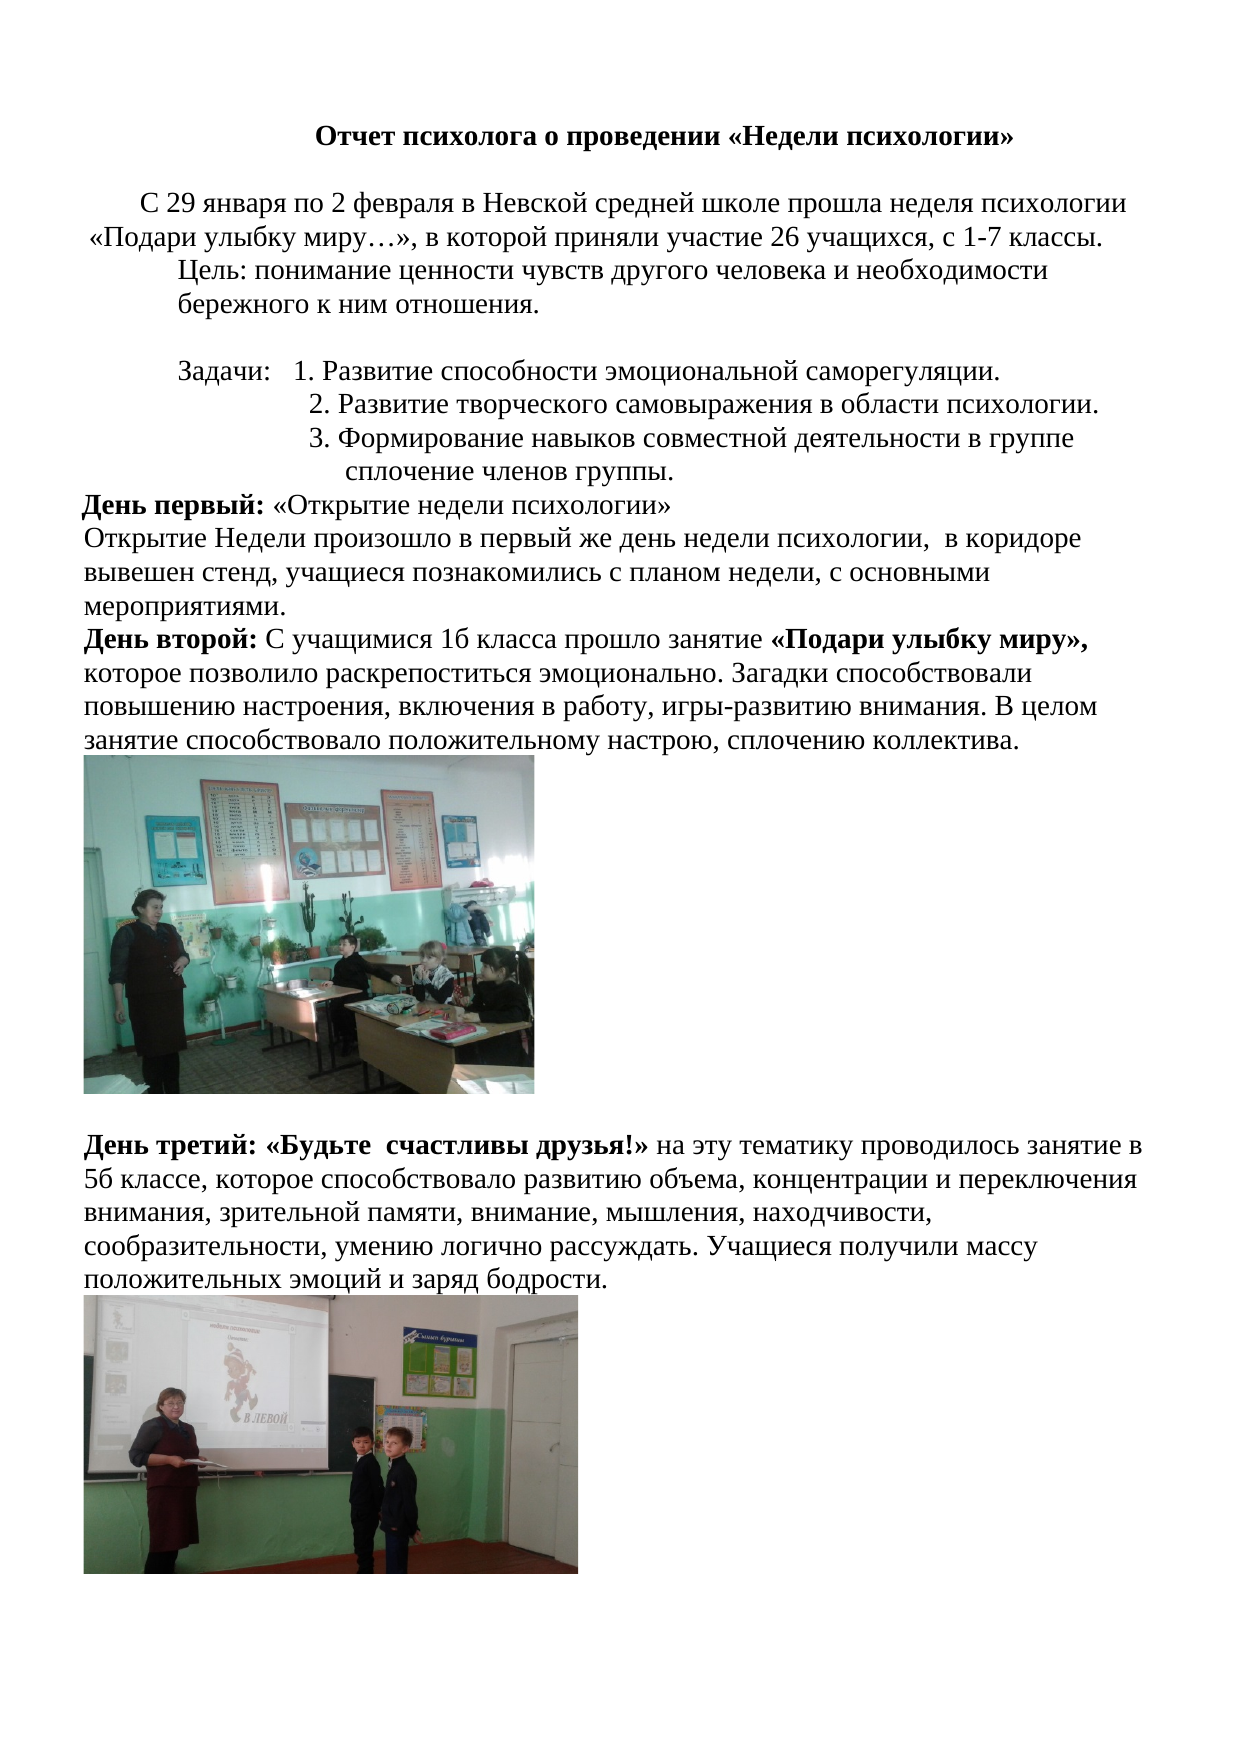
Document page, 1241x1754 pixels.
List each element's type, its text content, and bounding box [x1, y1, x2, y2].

text Открытие Недели произошло в первый же день недели психологии, в коридоре вывешен стенд, учащиеся познакомились с планом недели, с основными мероприятиями. [83, 521, 1192, 621]
text Цель: понимание ценности чувств другого человека и необходимости бережного к ним отношения. [177, 252, 1152, 319]
text сплочение членов группы. [177, 453, 1152, 487]
text 2. Развитие творческого самовыражения в области психологии. [177, 386, 1152, 420]
text День третий: «Будьте счастливы друзья!» на эту тематику проводилось занятие в 5б классе, которое способствовало развитию объема, концентрации и переключения внимания, зрительной памяти, внимание, мышления, находчивости, сообразительности, умению логично рассуждать. Учащиеся получили массу положительных эмоций и заряд бодрости. [83, 1127, 1152, 1295]
text Отчет психолога о проведении «Недели психологии» [177, 118, 1152, 152]
text С 29 января по 2 февраля в Невской средней школе прошла неделя психологии «Подари улыбку миру…», в которой приняли участие 26 учащихся, с 1-7 классы. [88, 185, 1152, 252]
picture [83, 1295, 579, 1574]
text День второй: С учащимися 1б класса прошло занятие «Подари улыбку миру», которое позволило раскрепоститься эмоционально. Загадки способствовали повышению настроения, включения в работу, игры-развитию внимания. В целом занятие способствовало положительному настрою, сплочению коллектива. [83, 621, 1152, 755]
text Задачи: 1. Развитие способности эмоциональной саморегуляции. [177, 353, 1152, 386]
picture [83, 755, 535, 1094]
text День первый: «Открытие недели психологии» [65, 487, 1152, 521]
text 3. Формирование навыков совместной деятельности в группе [177, 420, 1152, 453]
